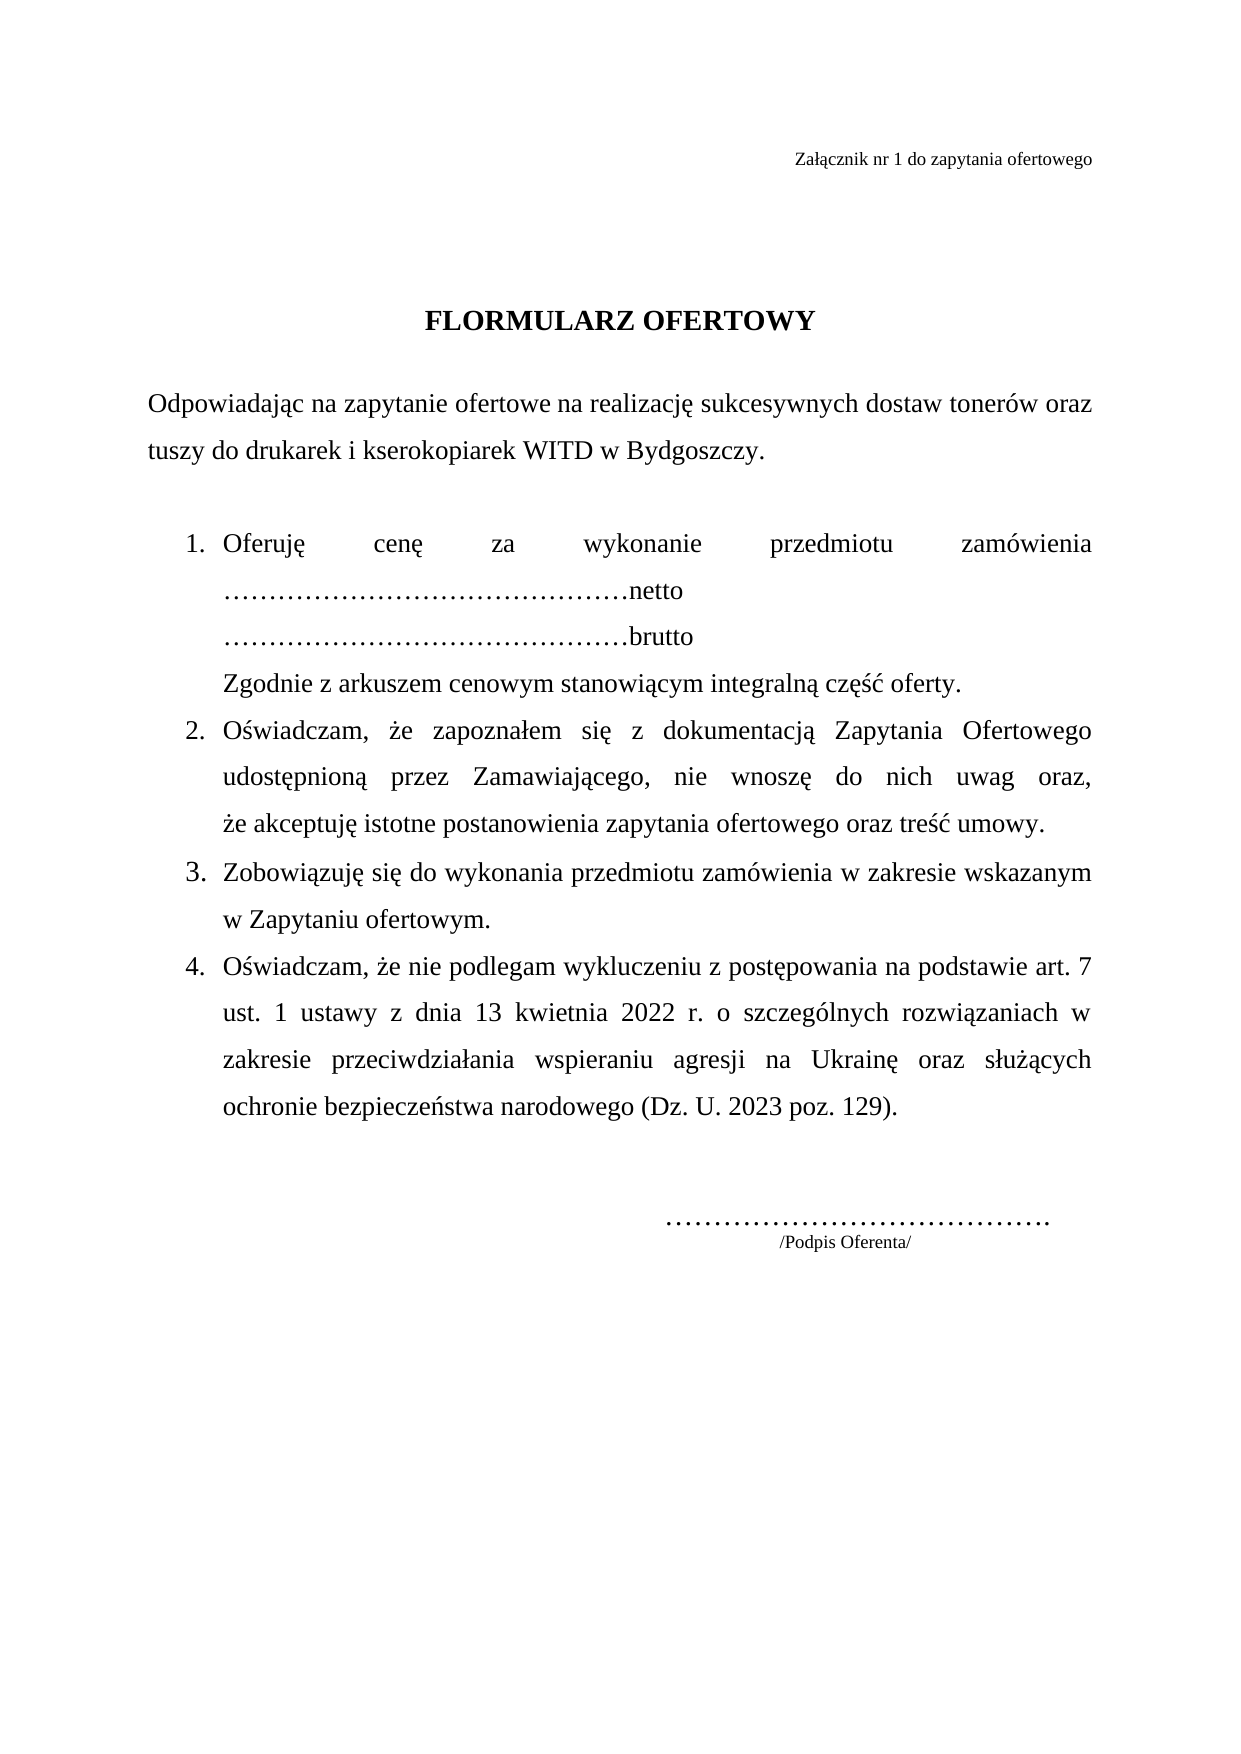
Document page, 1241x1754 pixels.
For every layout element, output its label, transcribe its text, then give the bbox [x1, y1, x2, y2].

list Zgodnie z arkuszem cenowym stanowiącym integralną część oferty. [223, 667, 1093, 698]
text /Podpis Oferenta/ [148, 1231, 1093, 1253]
list ………………………………………brutto [223, 621, 1093, 652]
text FLORMULARZ OFERTOWY [148, 303, 1093, 337]
list Oświadczam, że nie podlegam wykluczeniu z postępowania na podstawie art. 7 ust. 1 ustawy z dnia 13 kwietnia 2022 r. o szczególnych rozwiązaniach w zakresie przeciwdziałania wspieraniu agresji na Ukrainę oraz służących ochronie bezpieczeństwa narodowego (Dz. U. 2023 poz. 129). [185, 949, 1093, 1121]
list Oferuję cenę za wykonanie przedmiotu zamówienia ………………………………………netto [185, 527, 1093, 605]
text Załącznik nr 1 do zapytania ofertowego [148, 148, 1093, 169]
list Oświadczam, że zapoznałem się z dokumentacją Zapytania Ofertowego udostępnioną przez Zamawiającego, nie wnoszę do nich uwag oraz, że akceptuję istotne postanowienia zapytania ofertowego oraz treść umowy. [185, 714, 1093, 838]
text Odpowiadając na zapytanie ofertowe na realizację sukcesywnych dostaw tonerów oraz tuszy do drukarek i kserokopiarek WITD w Bydgoszczy. [148, 387, 1093, 465]
text …………………………………. [664, 1170, 1093, 1231]
list Zobowiązuję się do wykonania przedmiotu zamówienia w zakresie wskazanym w Zapytaniu ofertowym. [185, 854, 1093, 934]
